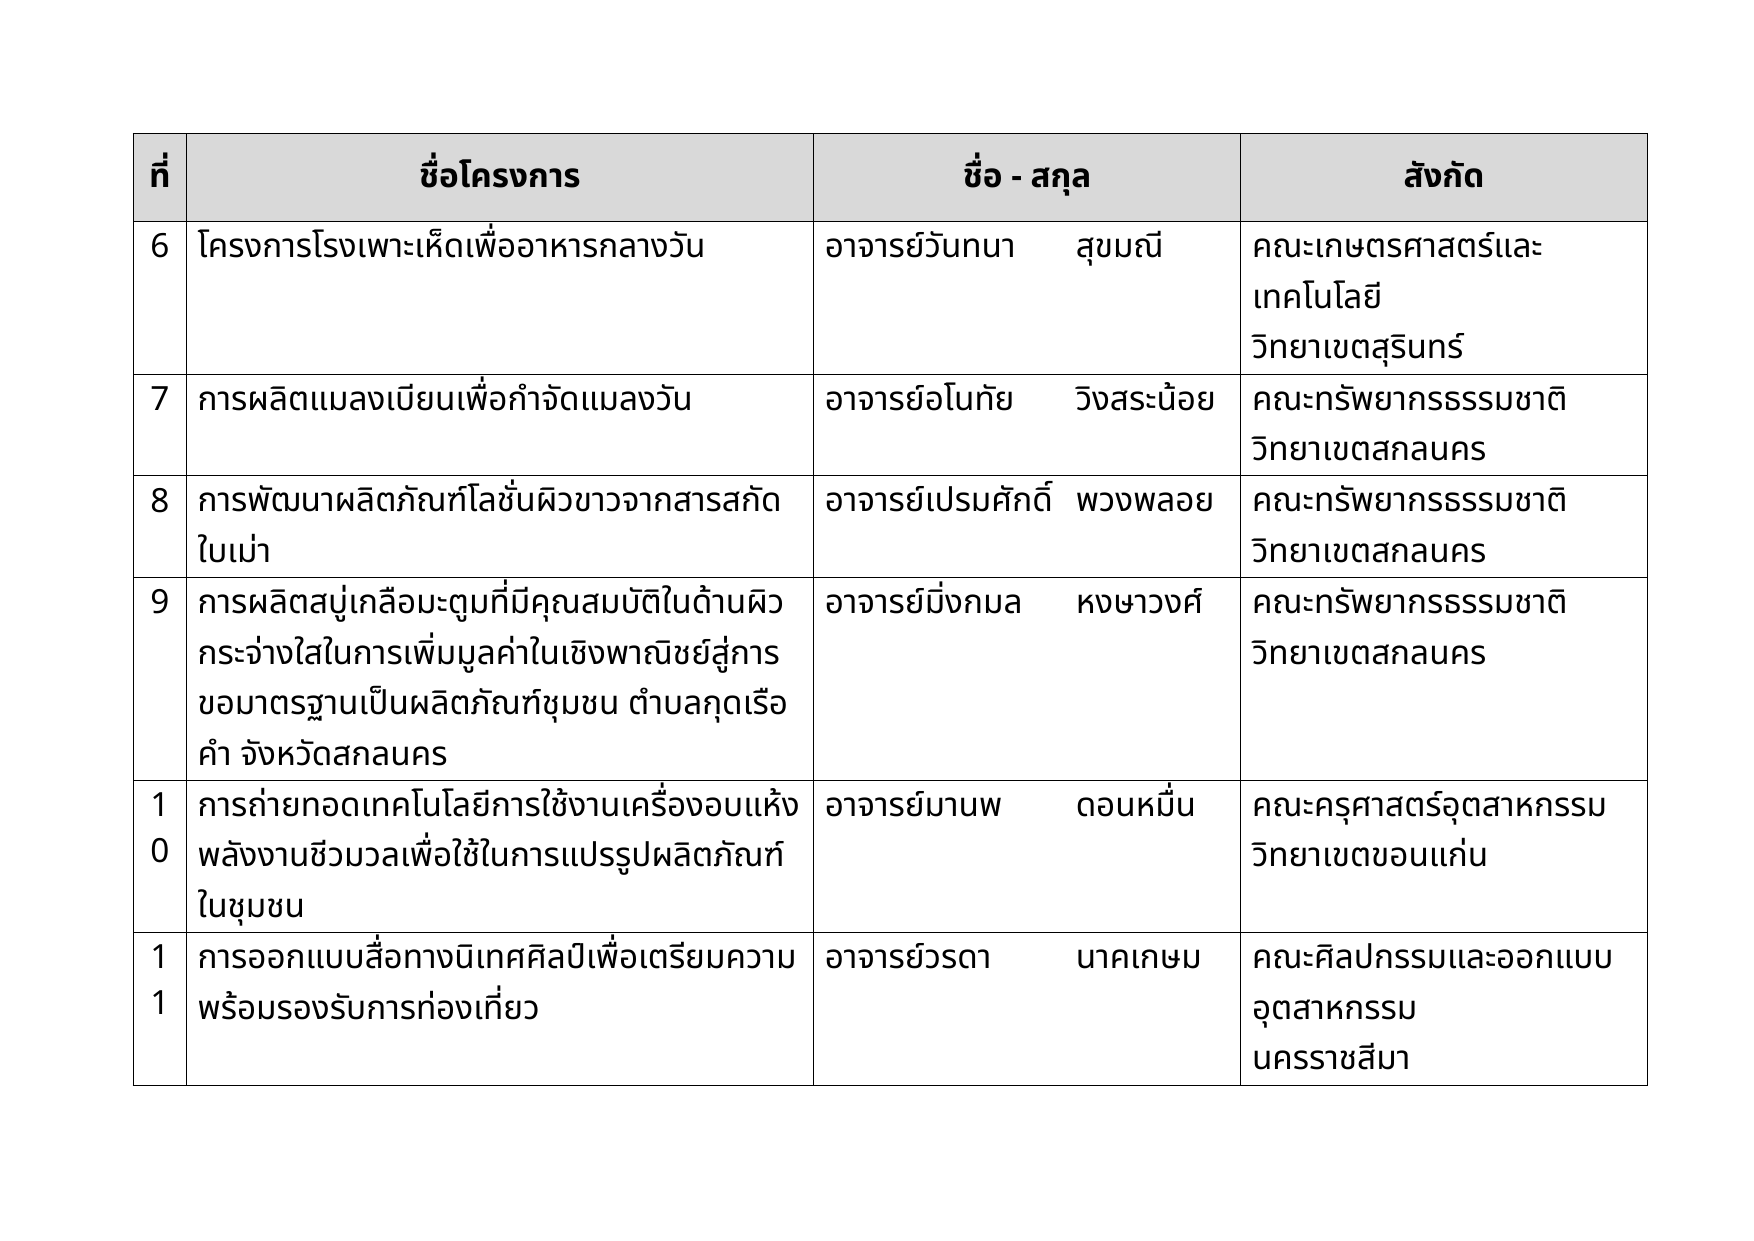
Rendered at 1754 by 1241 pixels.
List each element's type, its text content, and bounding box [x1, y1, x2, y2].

table_header ชื่อ - สกุล [814, 134, 1240, 221]
table_cell อาจารย์เปรมศักดิ์ [814, 476, 1064, 577]
table_cell คณะครุศาสตร์อุตสาหกรรม วิทยาเขตขอนแก่น [1241, 781, 1647, 932]
table_cell โครงการโรงเพาะเห็ดเพื่ออาหารกลางวัน [187, 222, 813, 373]
table_cell อาจารย์วันทนา [814, 222, 1064, 373]
table_cell การผลิตแมลงเบียนเพื่อกำจัดแมลงวัน [187, 375, 813, 475]
table_cell การถ่ายทอดเทคโนโลยีการใช้งานเครื่องอบแห้งพลังงานชีวมวลเพื่อใช้ในการแปรรูปผลิตภัณฑ์ในชุมชน [187, 781, 813, 932]
table_cell อาจารย์มิ่งกมล [814, 578, 1064, 780]
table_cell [1241, 222, 1647, 373]
table_cell 8 [134, 476, 186, 577]
table_cell การผลิตสบู่เกลือมะตูมที่มีคุณสมบัติในด้านผิวกระจ่างใสในการเพิ่มมูลค่าในเชิงพาณิชย์สู่การขอมาตรฐานเป็นผลิตภัณฑ์ชุมชน ตำบลกุดเรือคำ จังหวัดสกลนคร [187, 578, 813, 780]
table_header สังกัด [1241, 134, 1647, 221]
table_cell วิงสระน้อย [1064, 375, 1240, 475]
table_cell 7 [134, 375, 186, 475]
table_cell อาจารย์วรดา [814, 933, 1064, 1084]
table_cell 9 [134, 578, 186, 780]
table_cell พวงพลอย [1064, 476, 1240, 577]
table_cell 10 [134, 781, 186, 932]
table_header ชื่อโครงการ [187, 134, 813, 221]
table_header ที่ [134, 134, 186, 221]
table_cell หงษาวงศ์ [1064, 578, 1240, 780]
table_cell 6 [134, 222, 186, 373]
table_cell คณะทรัพยากรธรรมชาติ วิทยาเขตสกลนคร [1241, 375, 1647, 475]
table_cell คณะทรัพยากรธรรมชาติ วิทยาเขตสกลนคร [1241, 476, 1647, 577]
table_cell อาจารย์มานพ [814, 781, 1064, 932]
table_cell การออกแบบสื่อทางนิเทศศิลป์เพื่อเตรียมความพร้อมรองรับการท่องเที่ยว [187, 933, 813, 1084]
table_cell อาจารย์อโนทัย [814, 375, 1064, 475]
table_cell ดอนหมื่น [1064, 781, 1240, 932]
table_cell 11 [134, 933, 186, 1084]
table_cell นาคเกษม [1064, 933, 1240, 1084]
table_cell คณะทรัพยากรธรรมชาติ วิทยาเขตสกลนคร [1241, 578, 1647, 780]
table_cell การพัฒนาผลิตภัณฑ์โลชั่นผิวขาวจากสารสกัดใบเม่า [187, 476, 813, 577]
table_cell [1241, 933, 1647, 1084]
table_cell สุขมณี [1064, 222, 1240, 373]
